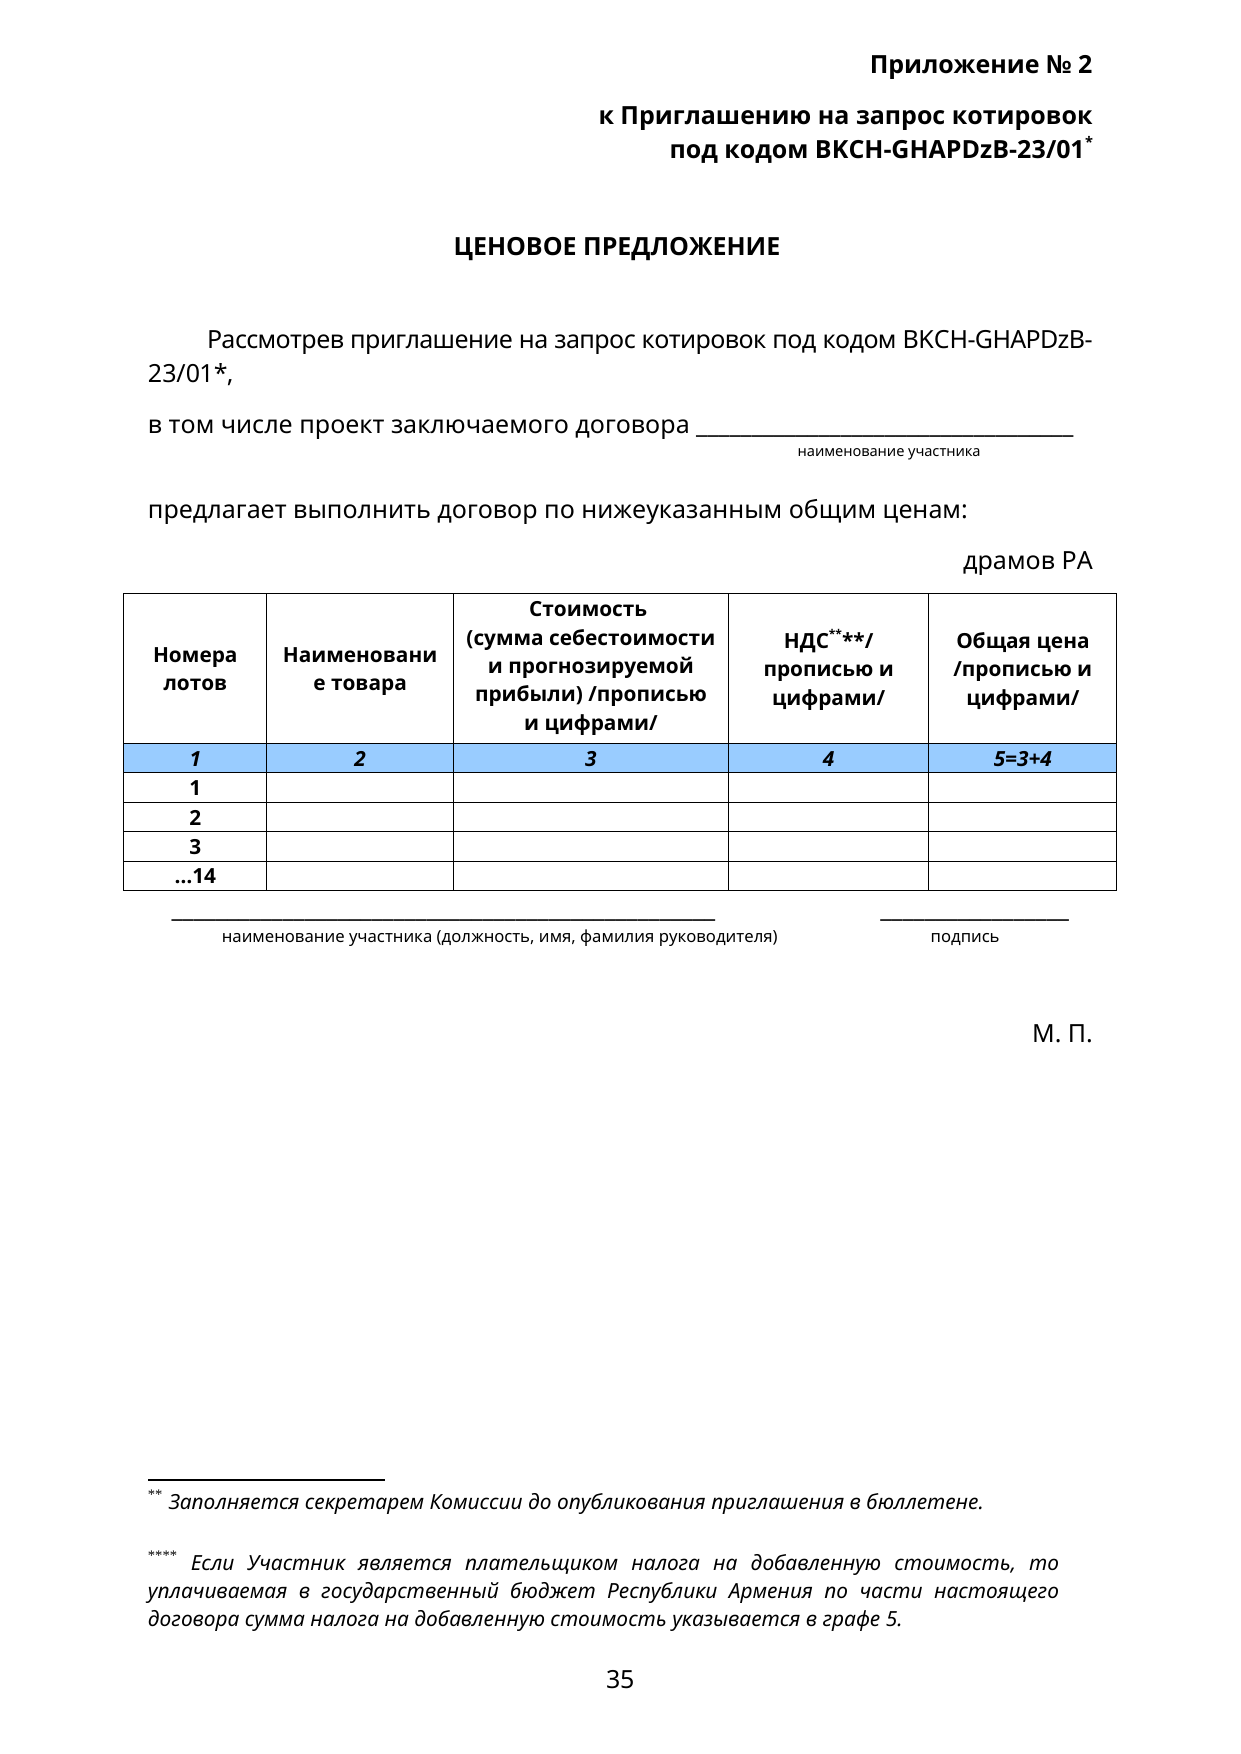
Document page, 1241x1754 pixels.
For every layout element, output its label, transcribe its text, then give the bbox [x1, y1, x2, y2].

table_cell [454, 862, 728, 890]
table_cell [929, 862, 1116, 890]
table_cell [729, 832, 928, 861]
text ЦЕНОВОЕ ПРЕДЛОЖЕНИЕ [141, 229, 1092, 263]
text Рассмотрев приглашение на запрос котировок под кодом BKСH-GHAPDzB-23/01*, [148, 322, 1092, 390]
table_cell [929, 832, 1116, 861]
table_cell [729, 773, 928, 802]
table_cell [454, 832, 728, 861]
table_header НДС**/прописью и цифрами/ [729, 594, 928, 743]
table_cell 3 [454, 744, 728, 772]
table_cell 2 [124, 803, 266, 831]
table_cell …14 [124, 862, 266, 890]
table_cell 1 [124, 744, 266, 772]
table_cell [454, 803, 728, 831]
table_header Наименование товара [267, 594, 453, 743]
text к Приглашению на запрос котировок под кодом BKСH-GHAPDzB-23/01* [148, 98, 1092, 166]
table_cell [267, 832, 453, 861]
table_cell [267, 773, 453, 802]
table_cell [267, 803, 453, 831]
table_cell 3 [124, 832, 266, 861]
text наименование участника (должность, имя, фамилия руководителя) подпись [222, 925, 1092, 948]
table_cell [454, 773, 728, 802]
text Приложение № 2 [148, 47, 1092, 81]
table_header Стоимость (сумма себестоимости и прогнозируемой прибыли) /прописью и цифрами/ [454, 594, 728, 743]
text наименование участника [797, 441, 1092, 475]
table_cell 4 [729, 744, 928, 772]
table_header Номера лотов [124, 594, 266, 743]
table_cell 2 [267, 744, 453, 772]
text предлагает выполнить договор по нижеуказанным общим ценам: [148, 492, 1092, 526]
text _________________________________________________ _________________ [148, 891, 1092, 925]
table_cell [729, 862, 928, 890]
table_cell [929, 803, 1116, 831]
text М. П. [148, 1015, 1092, 1049]
table_cell [267, 862, 453, 890]
table_cell [729, 803, 928, 831]
table_cell 5=3+4 [929, 744, 1116, 772]
table_cell 1 [124, 773, 266, 802]
table_cell [929, 773, 1116, 802]
table_header Общая цена /прописью и цифрами/ [929, 594, 1116, 743]
text драмов РА [148, 542, 1092, 576]
text в том числе проект заключаемого договора __________________________________ [148, 407, 1092, 441]
